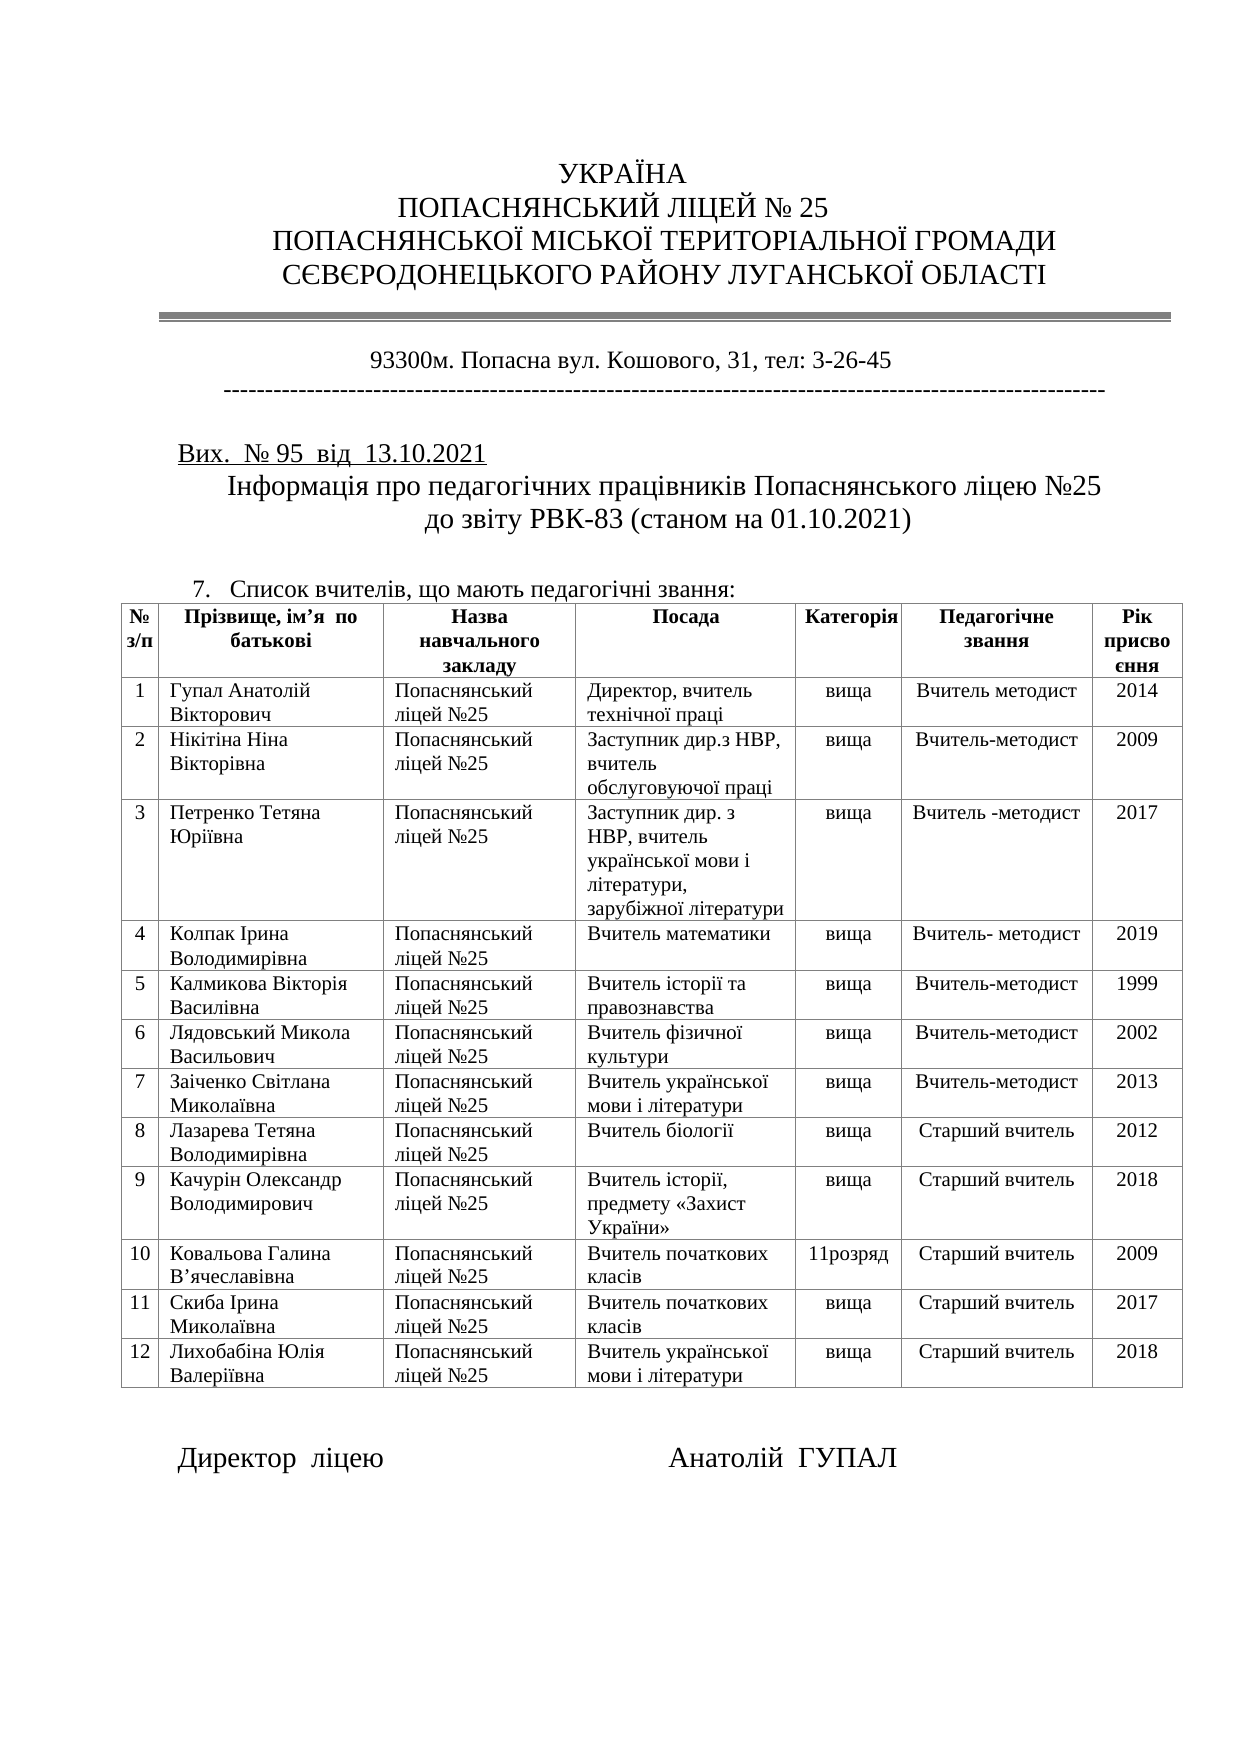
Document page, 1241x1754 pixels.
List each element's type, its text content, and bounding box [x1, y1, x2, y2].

text Директор ліцею Анатолій ГУПАЛ [177, 1441, 1152, 1474]
table_cell Вчитель початкових класів [576, 1240, 795, 1288]
table_cell Лихобабіна Юлія Валеріївна [159, 1339, 383, 1387]
table_cell 2009 [1093, 1240, 1182, 1288]
title ПОПАСНЯНСЬКИЙ ЛІЦЕЙ № 25 [229, 190, 1152, 223]
table_cell Вчитель-методист [902, 1020, 1092, 1068]
table_cell 2018 [1093, 1339, 1182, 1387]
title ПОПАСНЯНСЬКОЇ МІСЬКОЇ ТЕРИТОРІАЛЬНОЇ ГРОМАДИ СЄВЄРОДОНЕЦЬКОГО РАЙОНУ ЛУГАНСЬКОЇ ОБЛАСТІ [177, 223, 1152, 291]
table_cell Попаснянський ліцей №25 [384, 921, 575, 969]
table_cell Вчитель української мови і літератури [576, 1069, 795, 1117]
table_header Педагогічне звання [902, 604, 1092, 677]
list Список вчителів, що мають педагогічні звання: [192, 574, 1152, 603]
table_cell Вчитель української мови і літератури [576, 1339, 795, 1387]
table_cell Попаснянський ліцей №25 [384, 678, 575, 726]
table_cell Старший вчитель [902, 1167, 1092, 1239]
table_cell 3 [122, 800, 158, 920]
table_cell 2017 [1093, 800, 1182, 920]
table_header Посада [576, 604, 795, 677]
table_cell Заступник дир. з НВР, вчитель української мови і літератури, зарубіжної літератури [576, 800, 795, 920]
table_cell вища [796, 971, 901, 1019]
table_header Рік присвоєння [1093, 604, 1182, 677]
table_cell 2 [122, 727, 158, 799]
table_cell Вчитель-методист [902, 1069, 1092, 1117]
table_cell вища [796, 678, 901, 726]
table_cell Старший вчитель [902, 1240, 1092, 1288]
table_cell 2019 [1093, 921, 1182, 969]
table_cell 7 [122, 1069, 158, 1117]
table_cell вища [796, 921, 901, 969]
table_header Категорія [796, 604, 901, 677]
table_cell 2012 [1093, 1118, 1182, 1166]
table_cell 11 [122, 1290, 158, 1338]
table_cell 2014 [1093, 678, 1182, 726]
table_cell Заступник дир.з НВР, вчитель обслуговуючої праці [576, 727, 795, 799]
table_cell 2017 [1093, 1290, 1182, 1338]
table_cell вища [796, 1020, 901, 1068]
title УКРАЇНА [229, 156, 1152, 190]
table_cell Старший вчитель [902, 1290, 1092, 1338]
table_cell Заіченко Світлана Миколаївна [159, 1069, 383, 1117]
table_cell Вчитель-методист [902, 727, 1092, 799]
table_header Назва навчального закладу [384, 604, 575, 677]
table_cell Попаснянський ліцей №25 [384, 1118, 575, 1166]
table_cell Старший вчитель [902, 1339, 1092, 1387]
table_cell Вчитель- методист [902, 921, 1092, 969]
table_cell 11розряд [796, 1240, 901, 1288]
text Вих. № 95 від 13.10.2021 [177, 437, 1152, 468]
table_cell Колпак Ірина Володимирівна [159, 921, 383, 969]
table_cell Попаснянський ліцей №25 [384, 727, 575, 799]
table_cell Вчитель фізичної культури [576, 1020, 795, 1068]
table_cell Попаснянський ліцей №25 [384, 1240, 575, 1288]
text до звіту РВК-83 (станом на 01.10.2021) [177, 501, 1152, 535]
table_cell Вчитель методист [902, 678, 1092, 726]
table_cell Нікітіна Ніна Вікторівна [159, 727, 383, 799]
table_cell Вчитель історії та правознавства [576, 971, 795, 1019]
table_cell Старший вчитель [902, 1118, 1092, 1166]
table_cell Директор, вчитель технічної праці [576, 678, 795, 726]
table_cell 9 [122, 1167, 158, 1239]
table_cell Попаснянський ліцей №25 [384, 1167, 575, 1239]
table_cell Скиба Ірина Миколаївна [159, 1290, 383, 1338]
table_cell Попаснянський ліцей №25 [384, 800, 575, 920]
table_cell 12 [122, 1339, 158, 1387]
table_cell 2013 [1093, 1069, 1182, 1117]
table_cell Лазарева Тетяна Володимирівна [159, 1118, 383, 1166]
table_header Прізвище, ім’я по батькові [159, 604, 383, 677]
table_cell 2018 [1093, 1167, 1182, 1239]
table_cell вища [796, 727, 901, 799]
table_cell Ковальова Галина В’ячеславівна [159, 1240, 383, 1288]
table_cell Вчитель історії, предмету «Захист України» [576, 1167, 795, 1239]
table_header № з/п [122, 604, 158, 677]
table_cell вища [796, 800, 901, 920]
table_cell 10 [122, 1240, 158, 1288]
table_cell Качурін Олександр Володимирович [159, 1167, 383, 1239]
table_cell Попаснянський ліцей №25 [384, 1020, 575, 1068]
text Інформація про педагогічних працівників Попаснянського ліцею №25 [177, 468, 1152, 501]
table_cell 1 [122, 678, 158, 726]
table_cell вища [796, 1167, 901, 1239]
table_cell Вчитель початкових класів [576, 1290, 795, 1338]
table_cell Вчитель біології [576, 1118, 795, 1166]
table_cell Попаснянський ліцей №25 [384, 1339, 575, 1387]
table_cell вища [796, 1339, 901, 1387]
table_cell Вчитель математики [576, 921, 795, 969]
table_cell Попаснянський ліцей №25 [384, 1290, 575, 1338]
table_cell 6 [122, 1020, 158, 1068]
table_cell Вчитель -методист [902, 800, 1092, 920]
table_cell Попаснянський ліцей №25 [384, 971, 575, 1019]
table_cell Вчитель-методист [902, 971, 1092, 1019]
table_cell Петренко Тетяна Юріївна [159, 800, 383, 920]
table_cell 2009 [1093, 727, 1182, 799]
table_cell 8 [122, 1118, 158, 1166]
table_cell 4 [122, 921, 158, 969]
table_cell 1999 [1093, 971, 1182, 1019]
table_cell 5 [122, 971, 158, 1019]
table_header 93300м. Попасна вул. Кошового, 31, тел: 3-26-45 ---------------------------------------------------------------------------------------------------------- [159, 322, 1171, 403]
table_cell вища [796, 1069, 901, 1117]
table_cell Калмикова Вікторія Василівна [159, 971, 383, 1019]
table_cell вища [796, 1290, 901, 1338]
table_cell вища [796, 1118, 901, 1166]
table_cell Лядовський Микола Васильович [159, 1020, 383, 1068]
table_cell 2002 [1093, 1020, 1182, 1068]
table_cell Гупал Анатолій Вікторович [159, 678, 383, 726]
table_cell Попаснянський ліцей №25 [384, 1069, 575, 1117]
